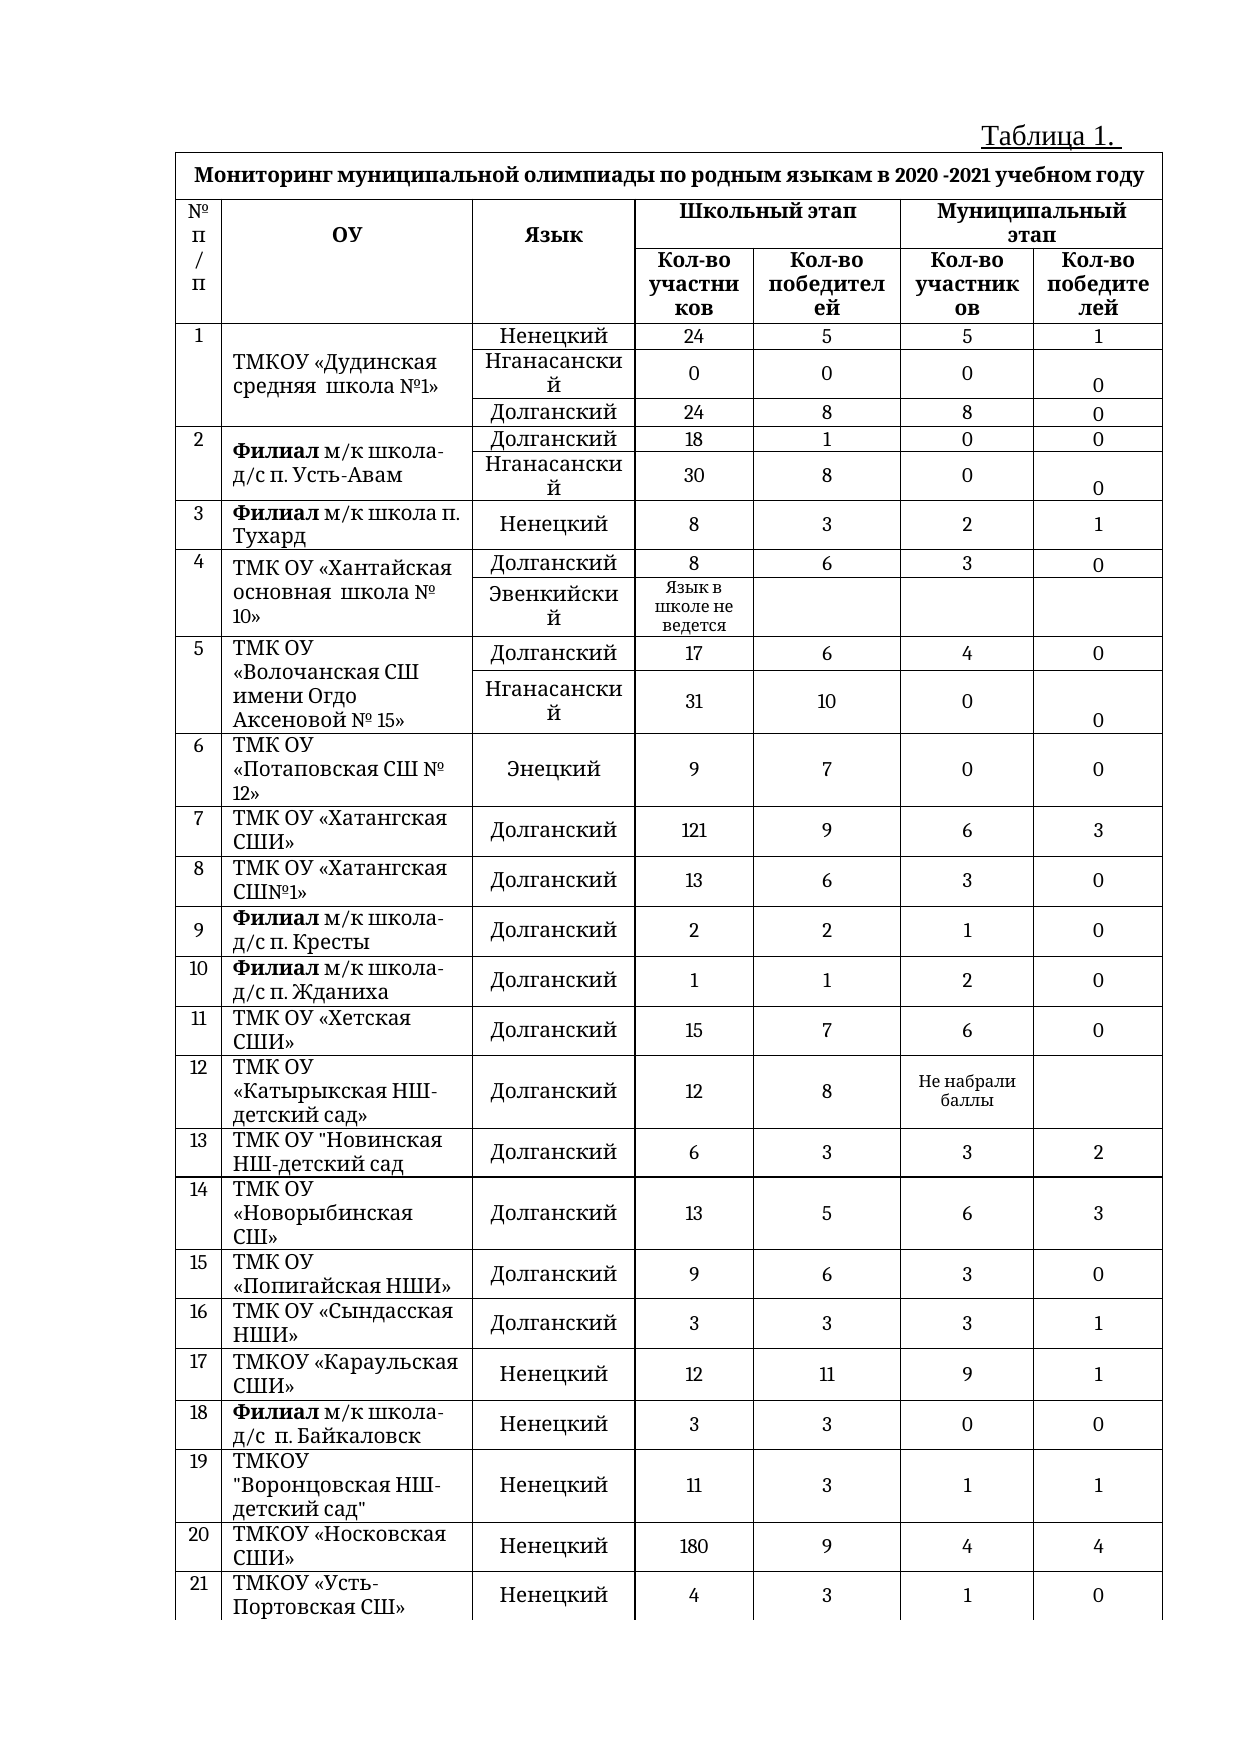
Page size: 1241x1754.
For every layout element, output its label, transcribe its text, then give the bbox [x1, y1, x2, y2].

table_cell 1 [901, 907, 1033, 956]
table_cell 31 [636, 671, 753, 733]
table_cell Школьный этап [636, 200, 900, 247]
table_cell 3 [754, 1299, 900, 1348]
table_cell Филиал м/к школа-д/с п. Байкаловск [222, 1401, 472, 1449]
table_cell 14 [176, 1178, 221, 1249]
table_cell 0 [901, 350, 1033, 398]
table_cell ТМКОУ «Дудинская средняя школа №1» [222, 324, 472, 426]
table_cell 6 [754, 637, 900, 670]
table_cell 5 [901, 324, 1033, 349]
table_cell ТМК ОУ «Сындасская НШИ» [222, 1299, 472, 1348]
table_cell Долганский [473, 1178, 634, 1249]
table_cell Кол-во участников [901, 249, 1033, 322]
table_cell 0 [1034, 734, 1162, 806]
table_cell Ненецкий [473, 501, 634, 549]
table_cell 4 [176, 550, 221, 636]
table_cell 5 [176, 637, 221, 733]
table_cell Нганасанский [473, 350, 634, 398]
table_cell 0 [1034, 857, 1162, 906]
table_cell [1034, 1056, 1162, 1127]
table_cell 8 [754, 399, 900, 426]
table_cell 0 [1034, 1572, 1162, 1619]
table_cell 3 [901, 1299, 1033, 1348]
table_cell ТМК ОУ «Хатангская СШИ» [222, 807, 472, 856]
table_cell 6 [754, 1250, 900, 1298]
table_cell Энецкий [473, 734, 634, 806]
table_cell 0 [1034, 452, 1162, 500]
table_cell Долганский [473, 1129, 634, 1176]
table_cell 3 [176, 501, 221, 549]
table_cell 6 [901, 1178, 1033, 1249]
table_cell Кол-во победителей [754, 249, 900, 322]
table_cell ТМК ОУ «Катырыкская НШ-детский сад» [222, 1056, 472, 1127]
table_cell 16 [176, 1299, 221, 1348]
table_cell 21 [176, 1572, 221, 1619]
table_cell 1 [176, 324, 221, 426]
table_cell Долганский [473, 1299, 634, 1348]
table_cell 7 [754, 1007, 900, 1054]
table_cell 13 [636, 1178, 753, 1249]
table_cell ТМК ОУ «Попигайская НШИ» [222, 1250, 472, 1298]
table_cell 15 [176, 1250, 221, 1298]
table_cell Долганский [473, 907, 634, 956]
table_cell Филиал м/к школа-д/с п. Усть-Авам [222, 427, 472, 500]
table_cell Долганский [473, 857, 634, 906]
table_cell 12 [636, 1056, 753, 1127]
table_cell Филиал м/к школа-д/с п. Кресты [222, 907, 472, 956]
table_cell ТМКОУ «Караульская СШИ» [222, 1349, 472, 1400]
table_cell 6 [754, 550, 900, 577]
table_cell 0 [1034, 907, 1162, 956]
table_cell 2 [754, 907, 900, 956]
table_cell 2 [1034, 1129, 1162, 1176]
table_cell 7 [176, 807, 221, 856]
table_cell 18 [636, 427, 753, 451]
table_cell 3 [1034, 807, 1162, 856]
table_cell 0 [1034, 1007, 1162, 1054]
table_cell 4 [636, 1572, 753, 1619]
table_cell 3 [901, 1129, 1033, 1176]
table_cell Кол-во участников [636, 249, 753, 322]
table_cell Язык [473, 200, 634, 322]
table_cell 2 [901, 501, 1033, 549]
table_cell 24 [636, 399, 753, 426]
table_cell 0 [1034, 427, 1162, 451]
table_cell Нганасанский [473, 452, 634, 500]
table_cell Не набрали баллы [901, 1056, 1033, 1127]
table_cell 10 [176, 957, 221, 1006]
table_cell 3 [754, 1450, 900, 1522]
table_cell 1 [1034, 1450, 1162, 1522]
table_cell 9 [176, 907, 221, 956]
table_cell 2 [636, 907, 753, 956]
table_cell Филиал м/к школа-д/с п. Жданиха [222, 957, 472, 1006]
table_cell ТМКОУ «Носковская СШИ» [222, 1523, 472, 1571]
table_cell 3 [636, 1299, 753, 1348]
table_cell Долганский [473, 550, 634, 577]
table_cell 9 [754, 1523, 900, 1571]
table_cell 11 [754, 1349, 900, 1400]
table_cell 8 [176, 857, 221, 906]
table_cell 15 [636, 1007, 753, 1054]
table_cell Ненецкий [473, 1523, 634, 1571]
table_header Мониторинг муниципальной олимпиады по родным языкам в 2020 -2021 учебном году [176, 153, 1162, 198]
table_cell 180 [636, 1523, 753, 1571]
table_cell 8 [901, 399, 1033, 426]
table_cell 7 [754, 734, 900, 806]
table_cell 3 [901, 1250, 1033, 1298]
table_cell 2 [901, 957, 1033, 1006]
table_cell 3 [754, 501, 900, 549]
table_cell Муниципальный этап [901, 200, 1162, 247]
table_cell Филиал м/к школа п. Тухард [222, 501, 472, 549]
table_cell 1 [754, 957, 900, 1006]
table_cell 3 [754, 1129, 900, 1176]
table_cell Долганский [473, 807, 634, 856]
table_cell 1 [1034, 501, 1162, 549]
table_cell Эвенкийский [473, 578, 634, 636]
table_cell 18 [176, 1401, 221, 1449]
table_cell 0 [636, 350, 753, 398]
table_cell 121 [636, 807, 753, 856]
table_cell [901, 578, 1033, 636]
table_cell 0 [901, 452, 1033, 500]
table_cell 6 [176, 734, 221, 806]
table_cell 24 [636, 324, 753, 349]
table_cell ОУ [222, 200, 472, 322]
table_cell 6 [901, 1007, 1033, 1054]
table_cell 8 [636, 501, 753, 549]
table_cell 3 [901, 550, 1033, 577]
table_cell 0 [1034, 1250, 1162, 1298]
table_cell 9 [636, 734, 753, 806]
table_cell 11 [176, 1007, 221, 1054]
table_cell ТМК ОУ «Хантайская основная школа № 10» [222, 550, 472, 636]
table_cell Долганский [473, 1007, 634, 1054]
table_cell 1 [901, 1450, 1033, 1522]
table_cell 0 [1034, 637, 1162, 670]
table_cell 1 [636, 957, 753, 1006]
table_cell ТМК ОУ «Хетская СШИ» [222, 1007, 472, 1054]
table_cell ТМК ОУ «Новорыбинская СШ» [222, 1178, 472, 1249]
table_cell 3 [754, 1572, 900, 1619]
table_cell 0 [1034, 957, 1162, 1006]
table_cell 0 [901, 427, 1033, 451]
table_cell 13 [636, 857, 753, 906]
table_cell 2 [176, 427, 221, 500]
table_cell Ненецкий [473, 324, 634, 349]
table_cell № п/п [176, 200, 221, 322]
table_cell 8 [636, 550, 753, 577]
table_cell 0 [754, 350, 900, 398]
table_cell Ненецкий [473, 1401, 634, 1449]
table_cell Нганасанский [473, 671, 634, 733]
table_cell Долганский [473, 427, 634, 451]
table_cell 9 [754, 807, 900, 856]
table_cell 9 [636, 1250, 753, 1298]
table_cell 9 [901, 1349, 1033, 1400]
table_cell Долганский [473, 637, 634, 670]
table_cell 5 [754, 324, 900, 349]
table_cell Язык в школе не ведется [636, 578, 753, 636]
table_cell 6 [636, 1129, 753, 1176]
table_cell ТМК ОУ «Потаповская СШ № 12» [222, 734, 472, 806]
table_cell 4 [901, 637, 1033, 670]
table_cell Долганский [473, 1250, 634, 1298]
table_cell Ненецкий [473, 1349, 634, 1400]
table_cell 3 [901, 857, 1033, 906]
table_cell 0 [1034, 1401, 1162, 1449]
table_cell Долганский [473, 1056, 634, 1127]
table_cell Долганский [473, 957, 634, 1006]
table_cell 1 [1034, 324, 1162, 349]
table_cell 13 [176, 1129, 221, 1176]
table_cell 8 [754, 1056, 900, 1127]
table_cell ТМК ОУ «Хатангская СШ№1» [222, 857, 472, 906]
table_cell 3 [754, 1401, 900, 1449]
table_cell 3 [1034, 1178, 1162, 1249]
table_cell ТМК ОУ «Волочанская СШ имени Огдо Аксеновой № 15» [222, 637, 472, 733]
table_cell [754, 578, 900, 636]
text Таблица 1. [177, 118, 1152, 152]
table_cell Ненецкий [473, 1572, 634, 1619]
table_cell 12 [636, 1349, 753, 1400]
table_cell 1 [1034, 1299, 1162, 1348]
table_cell 17 [636, 637, 753, 670]
table_cell 0 [901, 671, 1033, 733]
table_cell 12 [176, 1056, 221, 1127]
table_cell Кол-во победителей [1034, 249, 1162, 322]
table_cell 19 [176, 1450, 221, 1522]
table_cell 6 [901, 807, 1033, 856]
table_cell 1 [901, 1572, 1033, 1619]
table_cell 20 [176, 1523, 221, 1571]
table_cell 4 [1034, 1523, 1162, 1571]
table_cell 0 [901, 1401, 1033, 1449]
table_cell 5 [754, 1178, 900, 1249]
table_cell 3 [636, 1401, 753, 1449]
table_cell Ненецкий [473, 1450, 634, 1522]
table_cell 1 [754, 427, 900, 451]
table_cell 0 [1034, 671, 1162, 733]
table_cell 11 [636, 1450, 753, 1522]
table_cell ТМКОУ «Усть-Портовская СШ» [222, 1572, 472, 1619]
table_cell 1 [1034, 1349, 1162, 1400]
table_cell 4 [901, 1523, 1033, 1571]
table_cell 8 [754, 452, 900, 500]
table_cell 0 [1034, 350, 1162, 398]
table_cell Долганский [473, 399, 634, 426]
table_cell 0 [901, 734, 1033, 806]
table_cell 0 [1034, 399, 1162, 426]
table_cell 10 [754, 671, 900, 733]
table_cell [1034, 578, 1162, 636]
table_cell 6 [754, 857, 900, 906]
table_cell 17 [176, 1349, 221, 1400]
table_cell 0 [1034, 550, 1162, 577]
table_cell ТМК ОУ "Новинская НШ-детский сад [222, 1129, 472, 1176]
table_cell 30 [636, 452, 753, 500]
table_cell ТМКОУ "Воронцовская НШ-детский сад" [222, 1450, 472, 1522]
